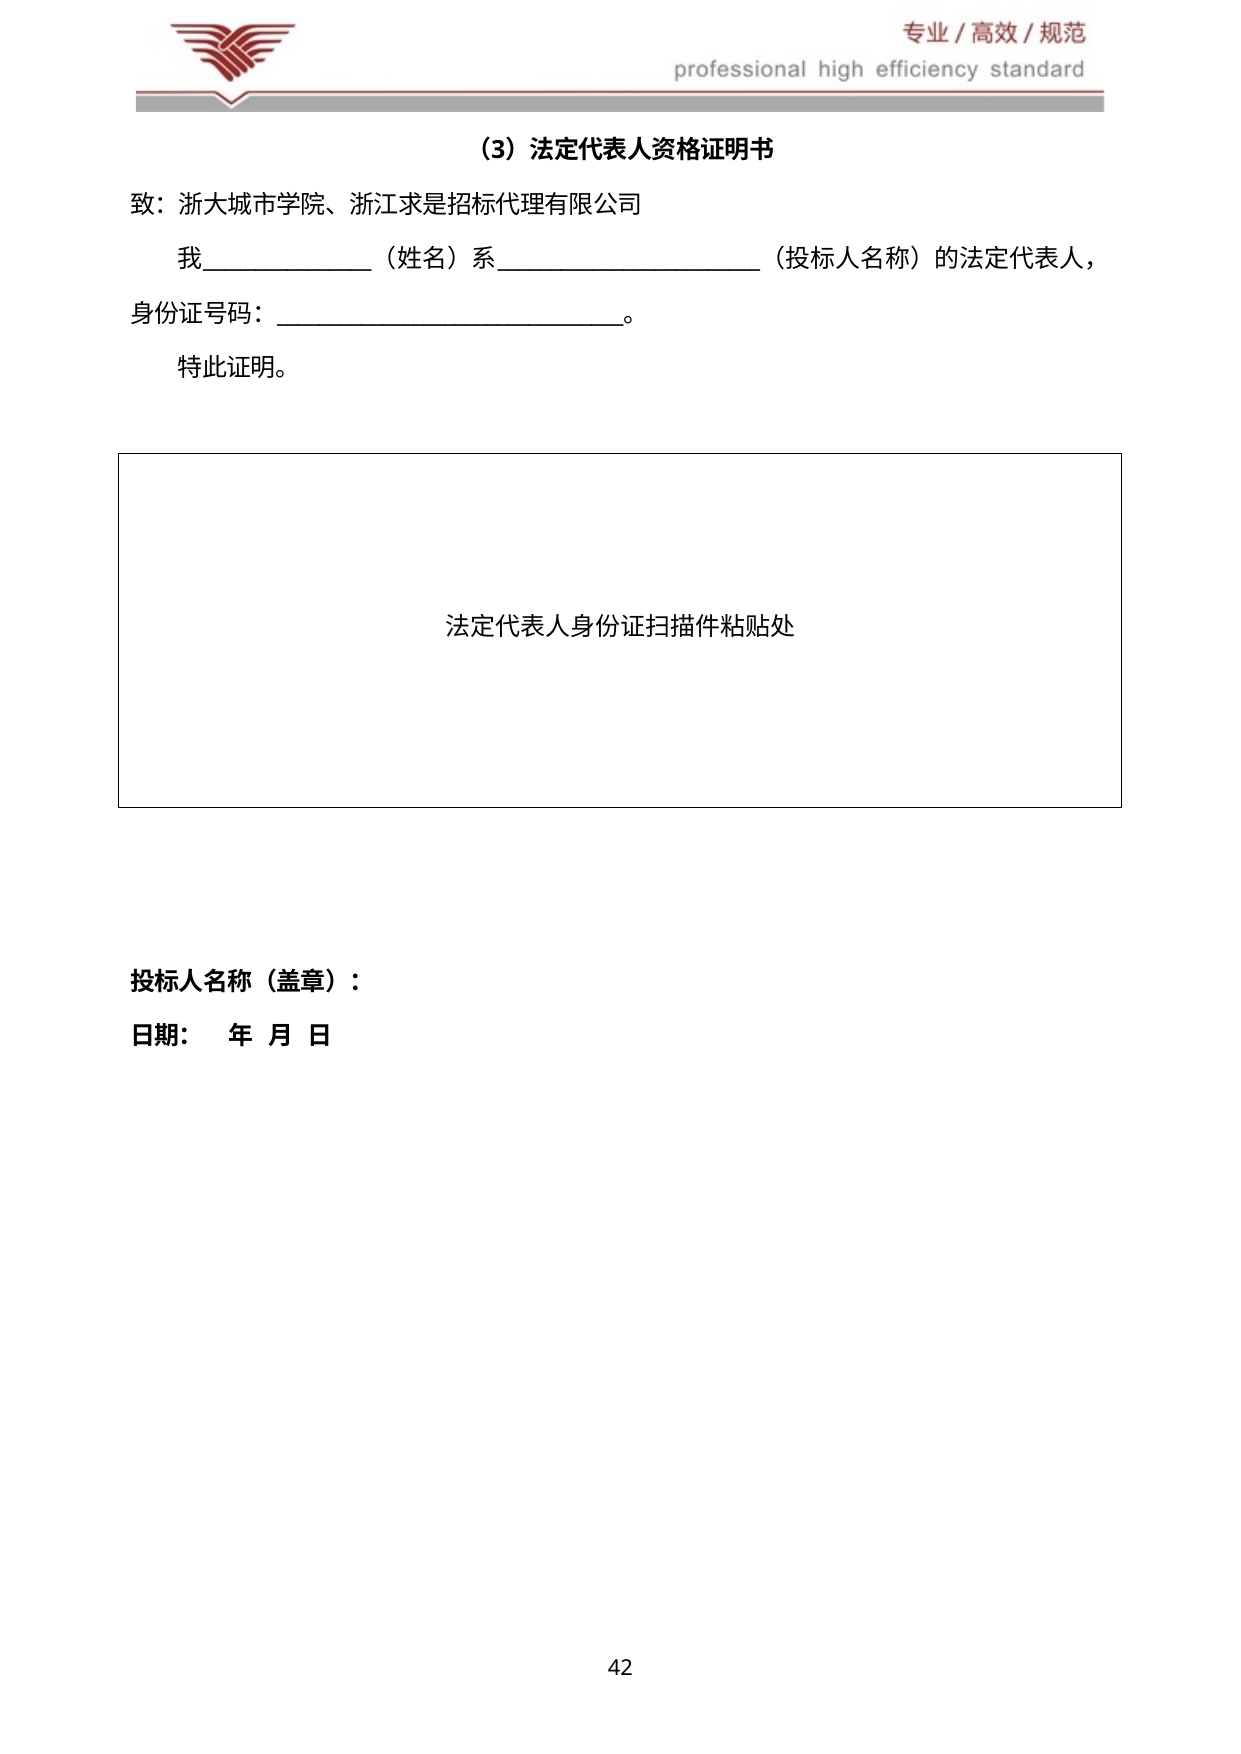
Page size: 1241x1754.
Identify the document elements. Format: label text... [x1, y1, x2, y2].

text 我________________（姓名）系_________________________（投标人名称）的法定代表人，身份证号码：_________________________________。 [130, 239, 1110, 329]
text （3）法定代表人资格证明书 [130, 130, 1110, 166]
text 特此证明。 [130, 347, 1110, 384]
text 日期： 年 月 日 [130, 1016, 1110, 1052]
picture [135, 0, 1105, 112]
table_header 法定代表人身份证扫描件粘贴处 [119, 454, 1121, 807]
text 致：浙大城市学院、浙江求是招标代理有限公司 [130, 184, 1110, 221]
text 投标人名称（盖章）： [130, 961, 1110, 998]
